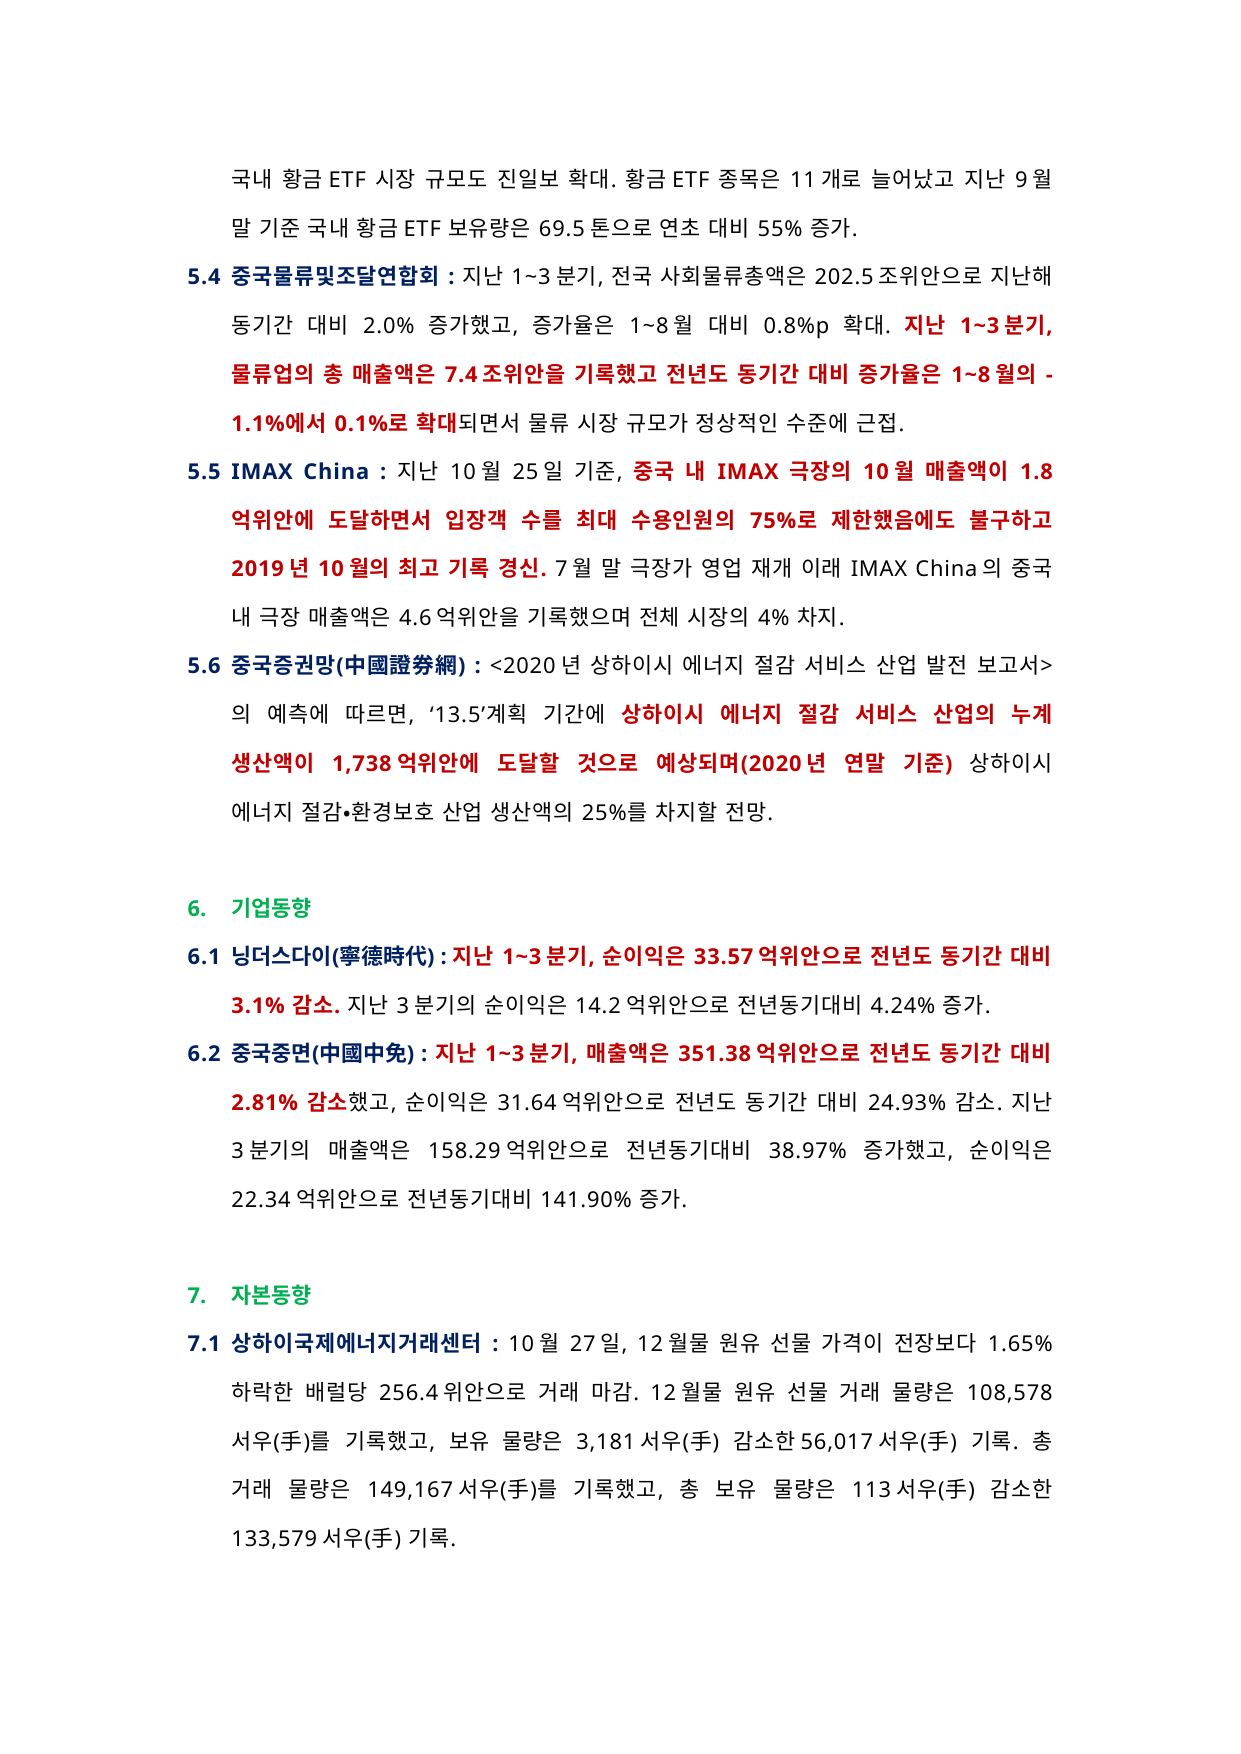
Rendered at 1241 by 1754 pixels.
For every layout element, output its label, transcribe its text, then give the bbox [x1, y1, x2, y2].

list IMAX China : 지난 10월 25일 기준, 중국 내 IMAX 극장의 10월 매출액이 1.8억위안에 도달하면서 입장객 수를 최대 수용인원의 75%로 제한했음에도 불구하고 2019년 10월의 최고 기록 경신. 7월 말 극장가 영업 재개 이래 IMAX China의 중국 내 극장 매출액은 4.6억위안을 기록했으며 전체 시장의 4% 차지. [187, 454, 1053, 632]
list 기업동향 [187, 890, 1053, 923]
list 중국중면(中國中免) : 지난 1~3분기, 매출액은 351.38억위안으로 전년도 동기간 대비 2.81% 감소했고, 순이익은 31.64억위안으로 전년도 동기간 대비 24.93% 감소. 지난 3분기의 매출액은 158.29억위안으로 전년동기대비 38.97% 증가했고, 순이익은 22.34억위안으로 전년동기대비 141.90% 증가. [187, 1036, 1053, 1214]
list 닝더스다이(寧德時代) : 지난 1~3분기, 순이익은 33.57억위안으로 전년도 동기간 대비 3.1% 감소. 지난 3분기의 순이익은 14.2억위안으로 전년동기대비 4.24% 증가. [187, 938, 1053, 1020]
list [187, 162, 1053, 243]
list 자본동향 [187, 1278, 1053, 1310]
list 중국물류및조달연합회 : 지난 1~3분기, 전국 사회물류총액은 202.5조위안으로 지난해 동기간 대비 2.0% 증가했고, 증가율은 1~8월 대비 0.8%p 확대. 지난 1~3분기, 물류업의 총 매출액은 7.4조위안을 기록했고 전년도 동기간 대비 증가율은 1~8월의 -1.1%에서 0.1%로 확대되면서 물류 시장 규모가 정상적인 수준에 근접. [187, 259, 1053, 438]
list 중국증권망(中國證券網) : <2020년 상하이시 에너지 절감 서비스 산업 발전 보고서>의 예측에 따르면, ‘13.5’계획 기간에 상하이시 에너지 절감 서비스 산업의 누계 생산액이 1,738억위안에 도달할 것으로 예상되며(2020년 연말 기준) 상하이시 에너지 절감•환경보호 산업 생산액의 25%를 차지할 전망. [187, 648, 1053, 827]
list 상하이국제에너지거래센터 : 10월 27일, 12월물 원유 선물 가격이 전장보다 1.65% 하락한 배럴당 256.4위안으로 거래 마감. 12월물 원유 선물 거래 물량은 108,578서우(手)를 기록했고, 보유 물량은 3,181서우(手) 감소한56,017서우(手) 기록. 총 거래 물량은 149,167서우(手)를 기록했고, 총 보유 물량은 113서우(手) 감소한 133,579서우(手) 기록. [187, 1326, 1053, 1553]
